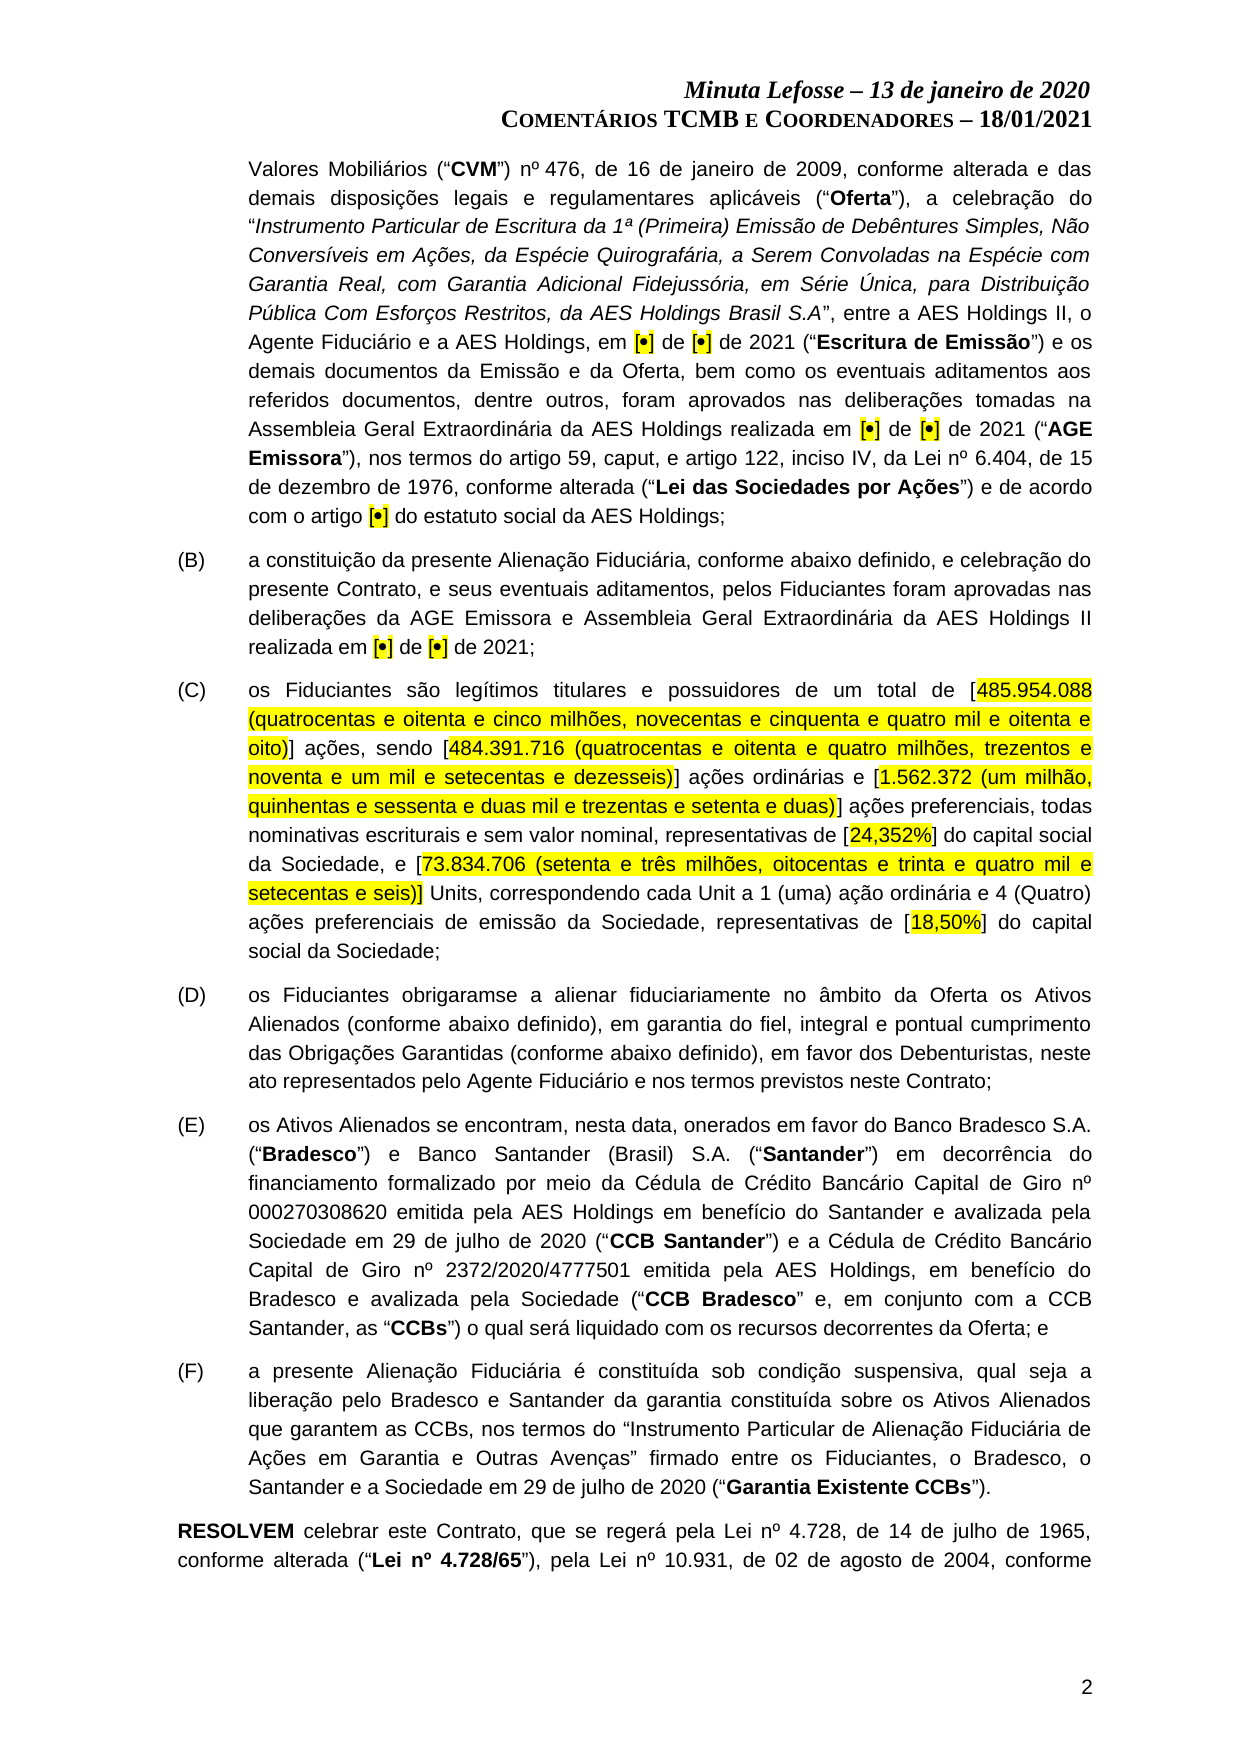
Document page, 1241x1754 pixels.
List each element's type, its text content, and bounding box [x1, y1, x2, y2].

text os Fiduciantes são legítimos titulares e possuidores de um total de [485.954.088 (quatrocentas e oitenta e cinco milhões, novecentas e cinquenta e quatro mil e oitenta e oito)] ações, sendo [484.391.716 (quatrocentas e oitenta e quatro milhões, trezentos e noventa e um mil e setecentas e dezesseis)] ações ordinárias e [1.562.372 (um milhão, quinhentas e sessenta e duas mil e trezentas e setenta e duas)] ações preferenciais, todas nominativas escriturais e sem valor nominal, representativas de [24,352%] do capital social da Sociedade, e [73.834.706 (setenta e três milhões, oitocentas e trinta e quatro mil e setecentas e seis)] Units, correspondendo cada Unit a 1 (uma) ação ordinária e 4 (Quatro) ações preferenciais de emissão da Sociedade, representativas de [18,50%] do capital social da Sociedade; [177, 678, 1092, 963]
text a presente Alienação Fiduciária é constituída sob condição suspensiva, qual seja a liberação pelo Bradesco e Santander da garantia constituída sobre os Ativos Alienados que garantem as CCBs, nos termos do “Instrumento Particular de Alienação Fiduciária de Ações em Garantia e Outras Avenças” firmado entre os Fiduciantes, o Bradesco, o Santander e a Sociedade em 29 de julho de 2020 (“Garantia Existente CCBs”). [177, 1359, 1092, 1499]
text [177, 156, 1092, 528]
text os Fiduciantes obrigaramse a alienar fiduciariamente no âmbito da Oferta os Ativos Alienados (conforme abaixo definido), em garantia do fiel, integral e pontual cumprimento das Obrigações Garantidas (conforme abaixo definido), em favor dos Debenturistas, neste ato representados pelo Agente Fiduciário e nos termos previstos neste Contrato; [177, 982, 1092, 1093]
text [177, 1518, 1092, 1571]
text os Ativos Alienados se encontram, nesta data, onerados em favor do Banco Bradesco S.A. (“Bradesco”) e Banco Santander (Brasil) S.A. (“Santander”) em decorrência do financiamento formalizado por meio da Cédula de Crédito Bancário Capital de Giro nº 000270308620 emitida pela AES Holdings em benefício do Santander e avalizada pela Sociedade em 29 de julho de 2020 (“CCB Santander”) e a Cédula de Crédito Bancário Capital de Giro nº 2372/2020/4777501 emitida pela AES Holdings, em benefício do Bradesco e avalizada pela Sociedade (“CCB Bradesco” e, em conjunto com a CCB Santander, as “CCBs”) o qual será liquidado com os recursos decorrentes da Oferta; e [177, 1113, 1092, 1339]
text a constituição da presente Alienação Fiduciária, conforme abaixo definido, e celebração do presente Contrato, e seus eventuais aditamentos, pelos Fiduciantes foram aprovadas nas deliberações da AGE Emissora e Assembleia Geral Extraordinária da AES Holdings II realizada em [] de [] de 2021; [177, 548, 1092, 659]
